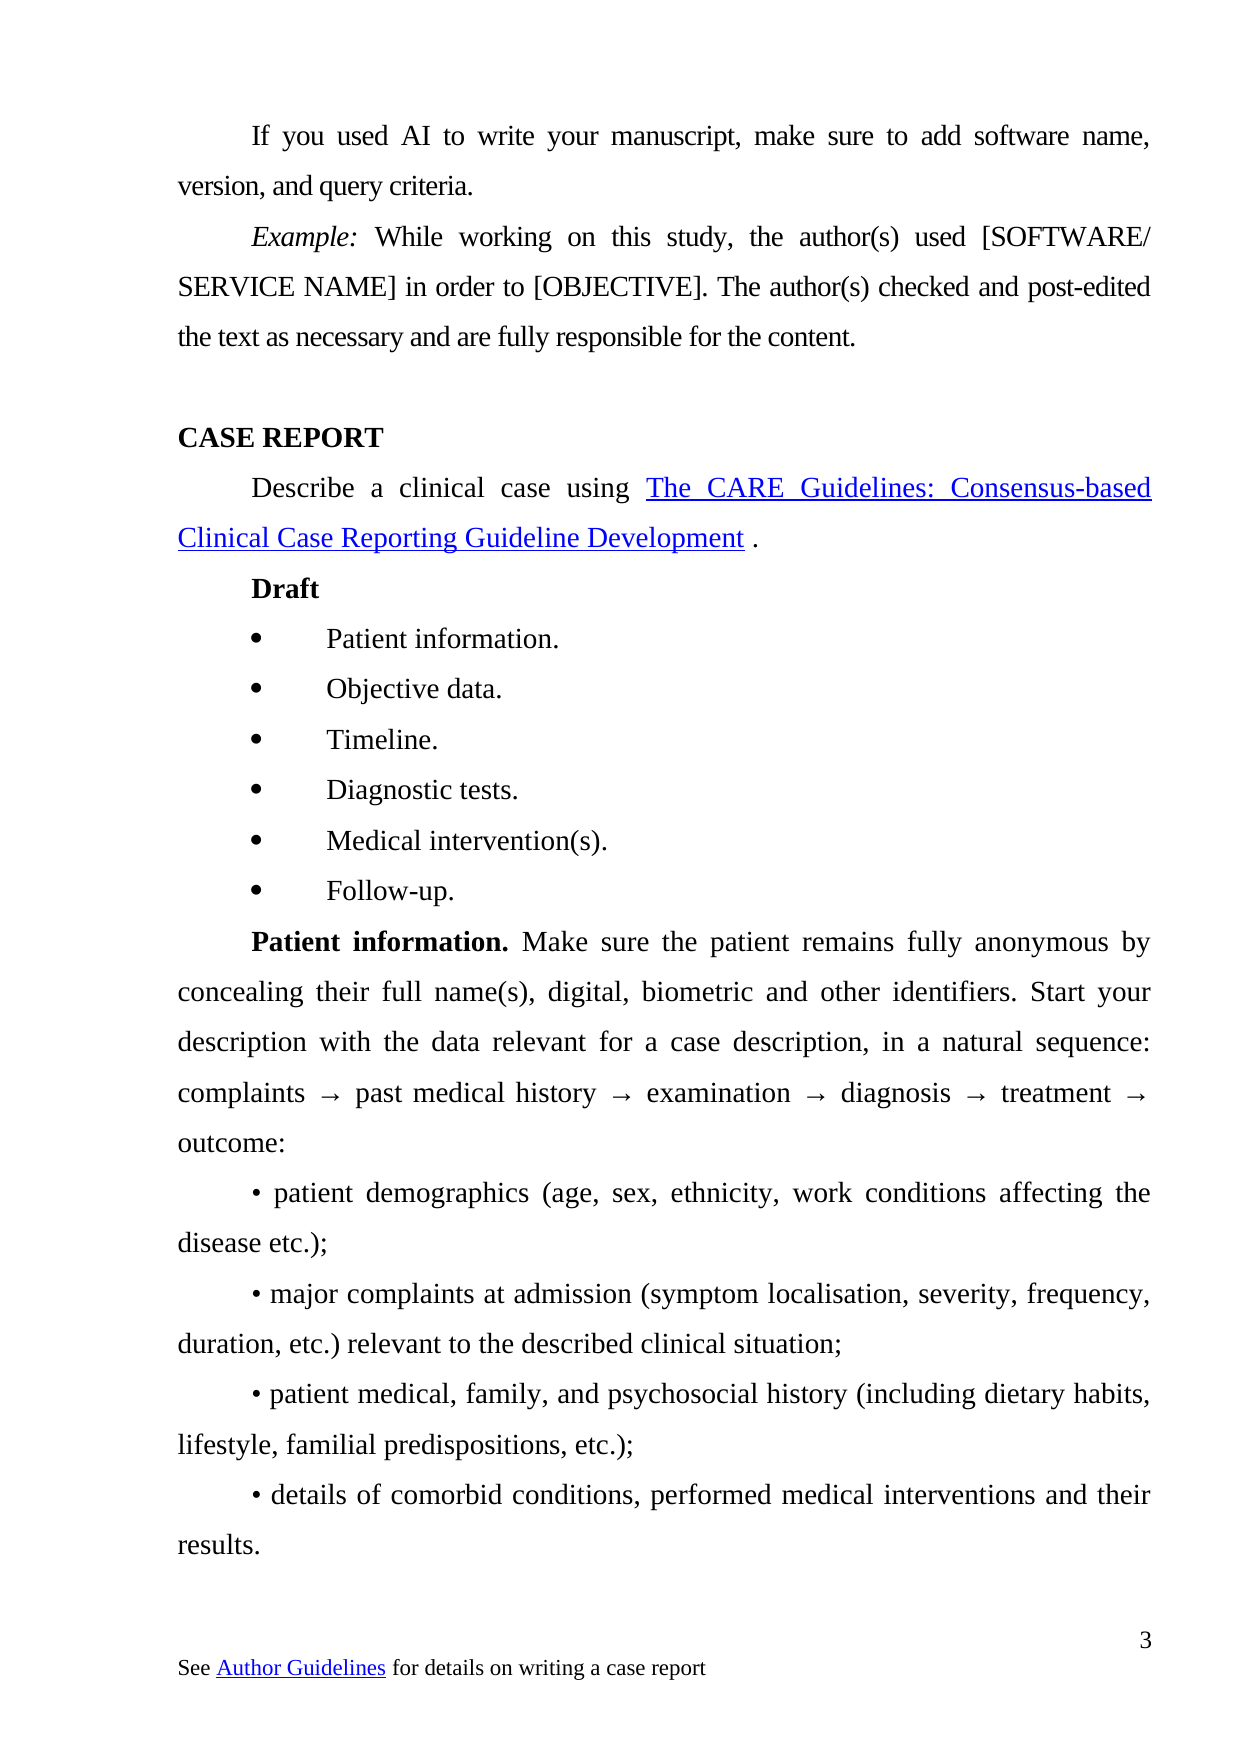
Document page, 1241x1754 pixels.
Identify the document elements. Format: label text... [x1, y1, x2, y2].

list Diagnostic tests. [251, 772, 1152, 806]
list Medical intervention(s). [251, 823, 1152, 857]
text • patient demographics (age, sex, ethnicity, work conditions affecting the disease etc.); [177, 1175, 1152, 1259]
text If you used AI to write your manuscript, make sure to add software name, version, and query criteria. [177, 118, 1152, 202]
text • details of comorbid conditions, performed medical interventions and their results. [177, 1477, 1152, 1561]
text Draft [177, 571, 1152, 604]
text Describe a clinical case using The CARE Guidelines: Consensus-based Clinical Case Reporting Guideline Development . [177, 470, 1152, 554]
list Patient information. [251, 621, 1152, 655]
list Timeline. [251, 722, 1152, 756]
text CASE REPORT [177, 420, 1152, 453]
text Example: While working on this study, the author(s) used [SOFTWARE/ SERVICE NAME] in order to [OBJECTIVE]. The author(s) checked and post-edited the text as necessary and are fully responsible for the content. [177, 219, 1152, 353]
text Patient information. Make sure the patient remains fully anonymous by concealing their full name(s), digital, biometric and other identifiers. Start your description with the data relevant for a case description, in a natural sequence: complaints → past medical history → examination → diagnosis → treatment → outcome: [177, 924, 1152, 1158]
list Objective data. [251, 672, 1152, 705]
text • patient medical, family, and psychosocial history (including dietary habits, lifestyle, familial predispositions, etc.); [177, 1377, 1152, 1460]
text • major complaints at admission (symptom localisation, severity, frequency, duration, etc.) relevant to the described clinical situation; [177, 1276, 1152, 1360]
list Follow-up. [251, 873, 1152, 907]
